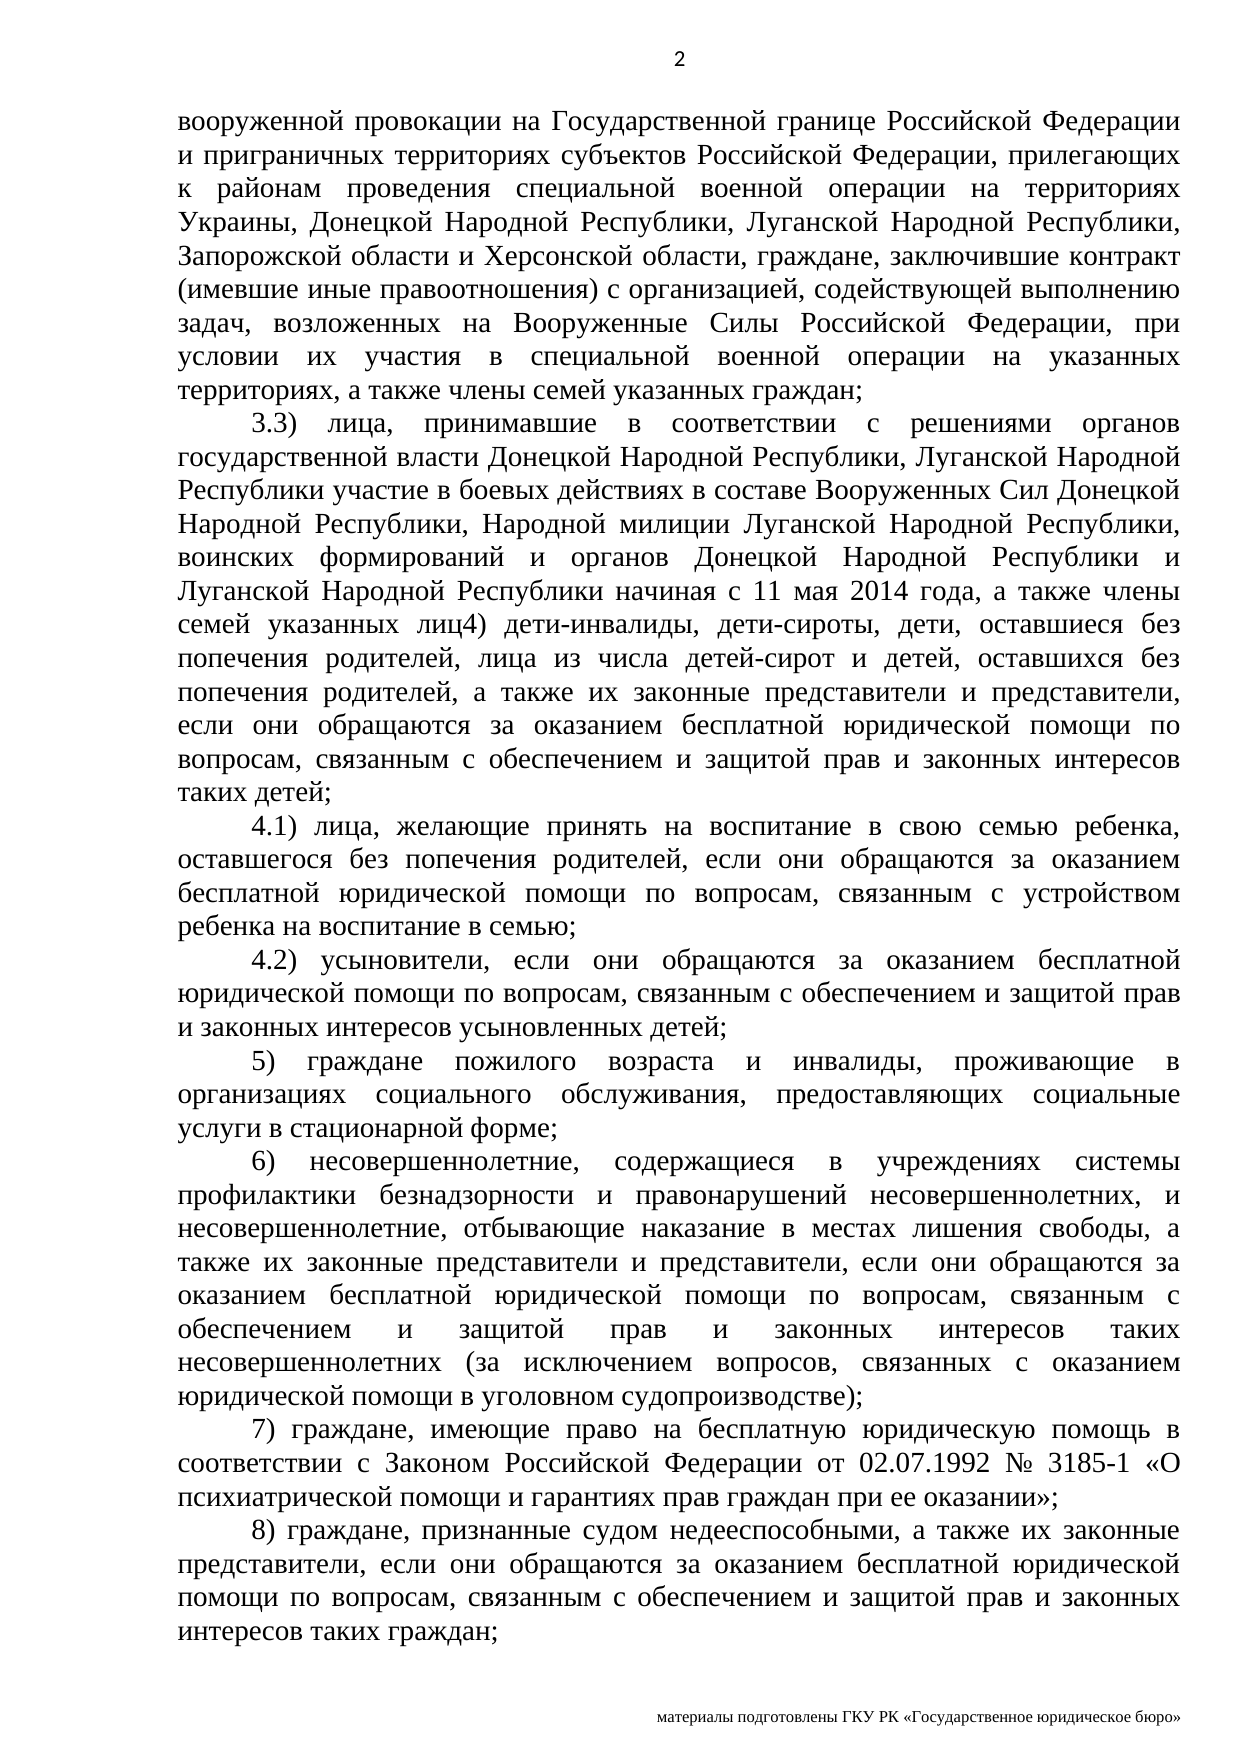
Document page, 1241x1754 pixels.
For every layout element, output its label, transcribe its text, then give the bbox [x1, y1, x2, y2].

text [177, 103, 1181, 405]
text 3.3) лица, принимавшие в соответствии с решениями органов государственной власти Донецкой Народной Республики, Луганской Народной Республики участие в боевых действиях в составе Вооруженных Сил Донецкой Народной Республики, Народной милиции Луганской Народной Республики, воинских формирований и органов Донецкой Народной Республики и Луганской Народной Республики начиная с 11 мая 2014 года, а также члены семей указанных лиц4) дети-инвалиды, дети-сироты, дети, оставшиеся без попечения родителей, лица из числа детей-сирот и детей, оставшихся без попечения родителей, а также их законные представители и представители, если они обращаются за оказанием бесплатной юридической помощи по вопросам, связанным с обеспечением и защитой прав и законных интересов таких детей; [177, 405, 1181, 808]
text 4.2) усыновители, если они обращаются за оказанием бесплатной юридической помощи по вопросам, связанным с обеспечением и защитой прав и законных интересов усыновленных детей; [177, 942, 1181, 1043]
text 7) граждане, имеющие право на бесплатную юридическую помощь в соответствии с Законом Российской Федерации от 02.07.1992 № 3185-1 «О психиатрической помощи и гарантиях прав граждан при ее оказании»; [177, 1412, 1181, 1512]
text 4.1) лица, желающие принять на воспитание в свою семью ребенка, оставшегося без попечения родителей, если они обращаются за оказанием бесплатной юридической помощи по вопросам, связанным с устройством ребенка на воспитание в семью; [177, 808, 1181, 942]
text 5) граждане пожилого возраста и инвалиды, проживающие в организациях социального обслуживания, предоставляющих социальные услуги в стационарной форме; [177, 1043, 1181, 1143]
text 8) граждане, признанные судом недееспособными, а также их законные представители, если они обращаются за оказанием бесплатной юридической помощи по вопросам, связанным с обеспечением и защитой прав и законных интересов таких граждан; [177, 1512, 1181, 1646]
text 6) несовершеннолетние, содержащиеся в учреждениях системы профилактики безнадзорности и правонарушений несовершеннолетних, и несовершеннолетние, отбывающие наказание в местах лишения свободы, а также их законные представители и представители, если они обращаются за оказанием бесплатной юридической помощи по вопросам, связанным с обеспечением и защитой прав и законных интересов таких несовершеннолетних (за исключением вопросов, связанных с оказанием юридической помощи в уголовном судопроизводстве); [177, 1143, 1181, 1412]
